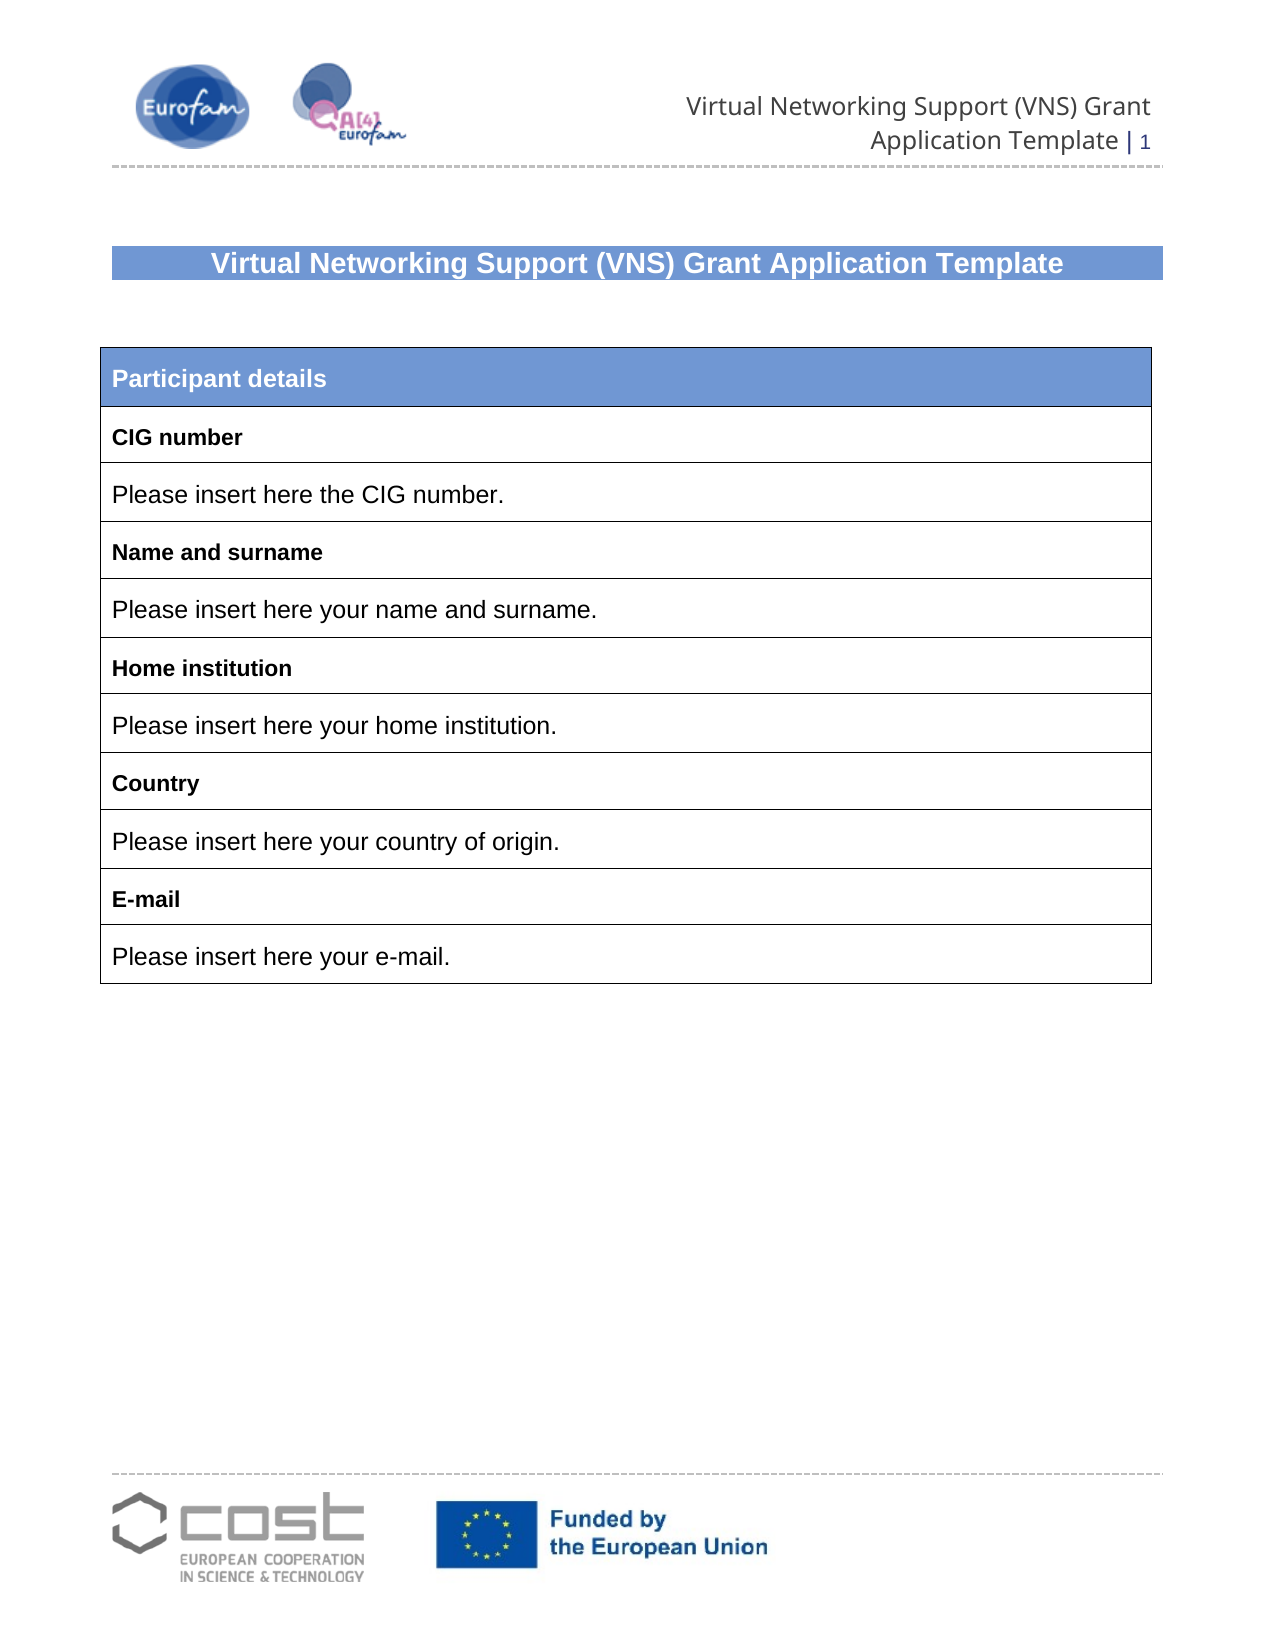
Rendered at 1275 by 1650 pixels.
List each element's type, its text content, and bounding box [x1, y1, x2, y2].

table_cell [101, 463, 1151, 521]
text Virtual Networking Support (VNS) Grant Application Template [112, 246, 1163, 280]
picture [112, 1474, 776, 1603]
picture [124, 60, 420, 149]
table_header Participant details [101, 348, 1151, 406]
table_cell E-mail [101, 869, 1151, 924]
table_cell Country [101, 753, 1151, 809]
table_cell Home institution [101, 638, 1151, 693]
table_cell Name and surname [101, 522, 1151, 578]
table_cell CIG number [101, 407, 1151, 462]
